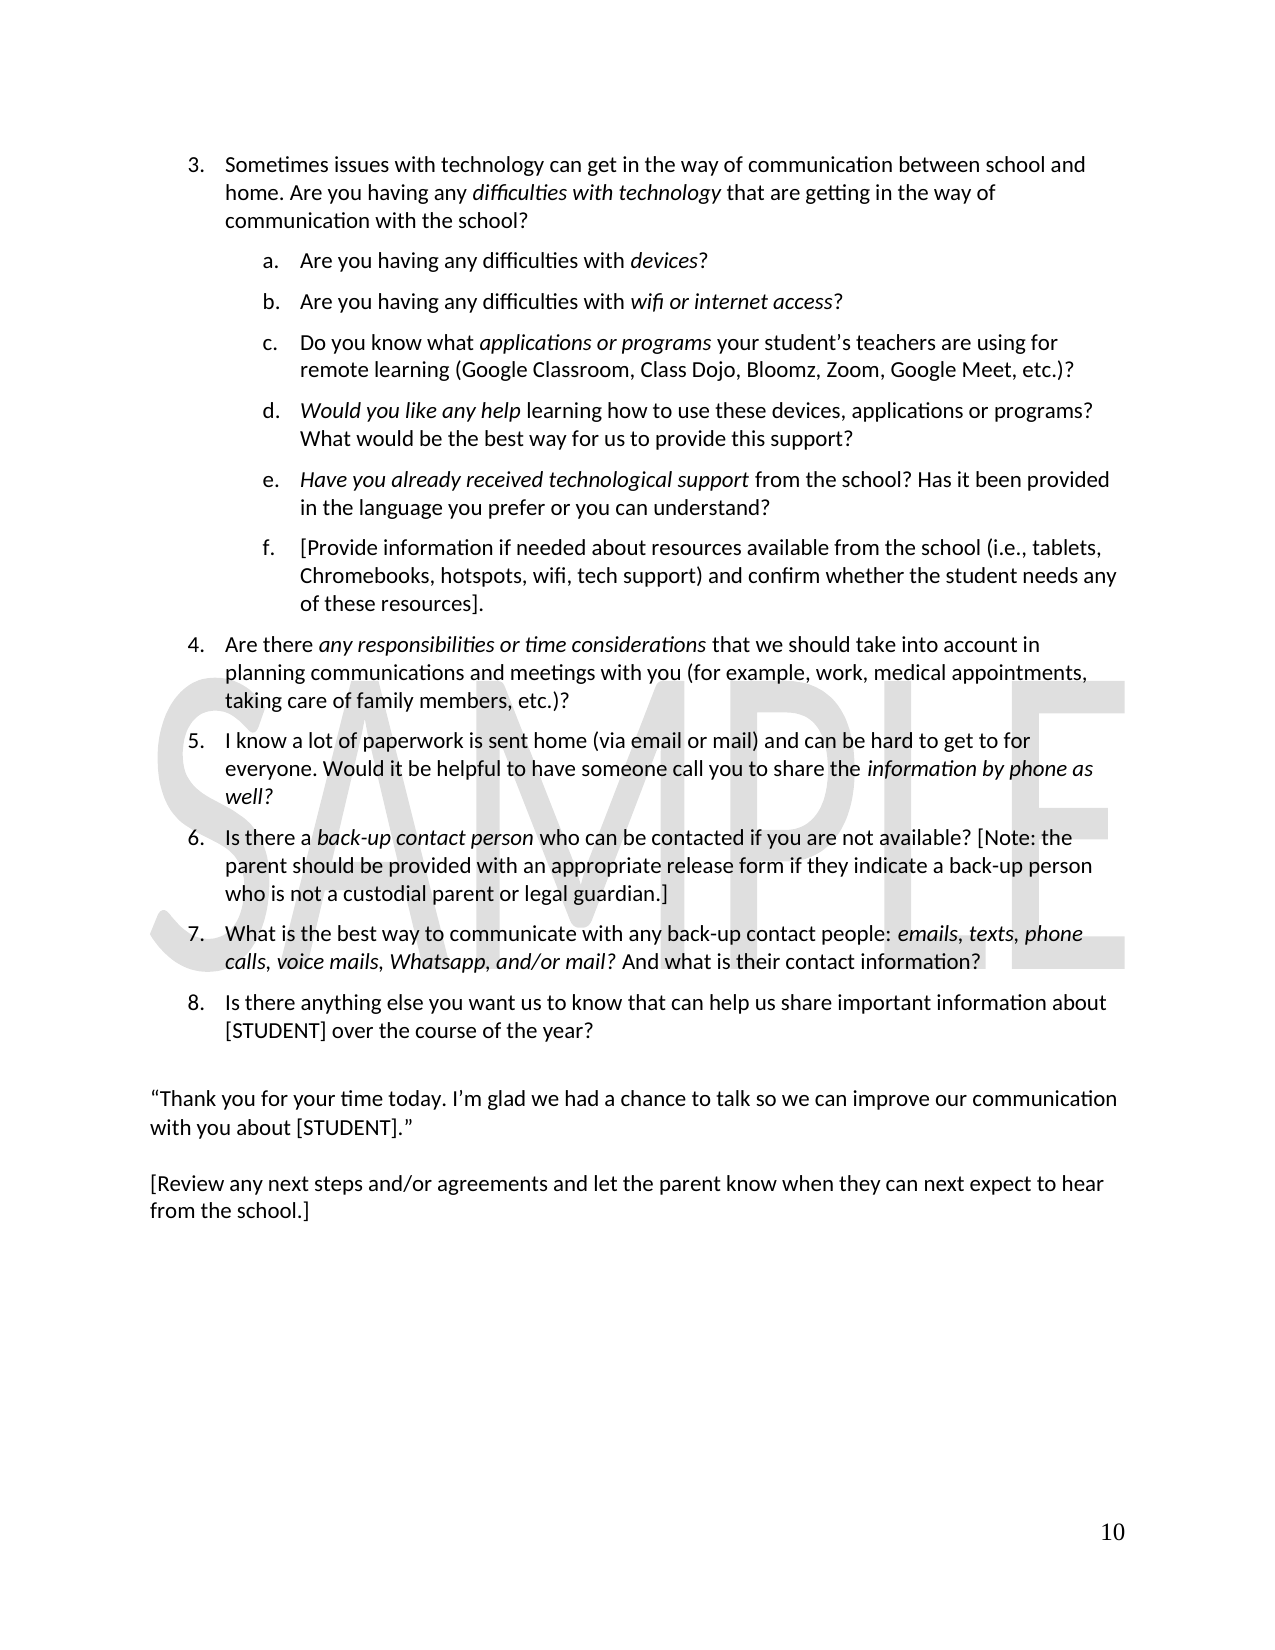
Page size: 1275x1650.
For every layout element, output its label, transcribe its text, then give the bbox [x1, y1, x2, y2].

list What is the best way to communicate with any back-up contact people: emails, texts, phone calls, voice mails, Whatsapp, and/or mail? And what is their contact information? [187, 919, 1125, 976]
list Sometimes issues with technology can get in the way of communication between school and home. Are you having any difficulties with technology that are getting in the way of communication with the school? [187, 150, 1125, 234]
list Is there anything else you want us to know that can help us share important information about [STUDENT] over the course of the year? [187, 988, 1125, 1044]
text [Review any next steps and/or agreements and let the parent know when they can next expect to hear from the school.] [150, 1169, 1125, 1225]
list I know a lot of paperwork is sent home (via email or mail) and can be hard to get to for everyone. Would it be helpful to have someone call you to share the information by phone as well? [187, 726, 1125, 810]
list Would you like any help learning how to use these devices, applications or programs? What would be the best way for us to provide this support? [262, 396, 1125, 452]
list Are you having any difficulties with wifi or internet access? [262, 287, 1125, 315]
list Are there any responsibilities or time considerations that we should take into account in planning communications and meetings with you (for example, work, medical appointments, taking care of family members, etc.)? [187, 630, 1125, 714]
list Are you having any difficulties with devices? [262, 247, 1125, 274]
text “Thank you for your time today. I’m glad we had a chance to talk so we can improve our communication with you about [STUDENT].” [150, 1057, 1125, 1141]
list Is there a back-up contact person who can be contacted if you are not available? [Note: the parent should be provided with an appropriate release form if they indicate a back-up person who is not a custodial parent or legal guardian.] [187, 823, 1125, 907]
list Have you already received technological support from the school? Has it been provided in the language you prefer or you can understand? [262, 465, 1125, 521]
list Do you know what applications or programs your student’s teachers are using for remote learning (Google Classroom, Class Dojo, Bloomz, Zoom, Google Meet, etc.)? [262, 328, 1125, 384]
list [Provide information if needed about resources available from the school (i.e., tablets, Chromebooks, hotspots, wifi, tech support) and confirm whether the student needs any of these resources]. [262, 533, 1125, 617]
